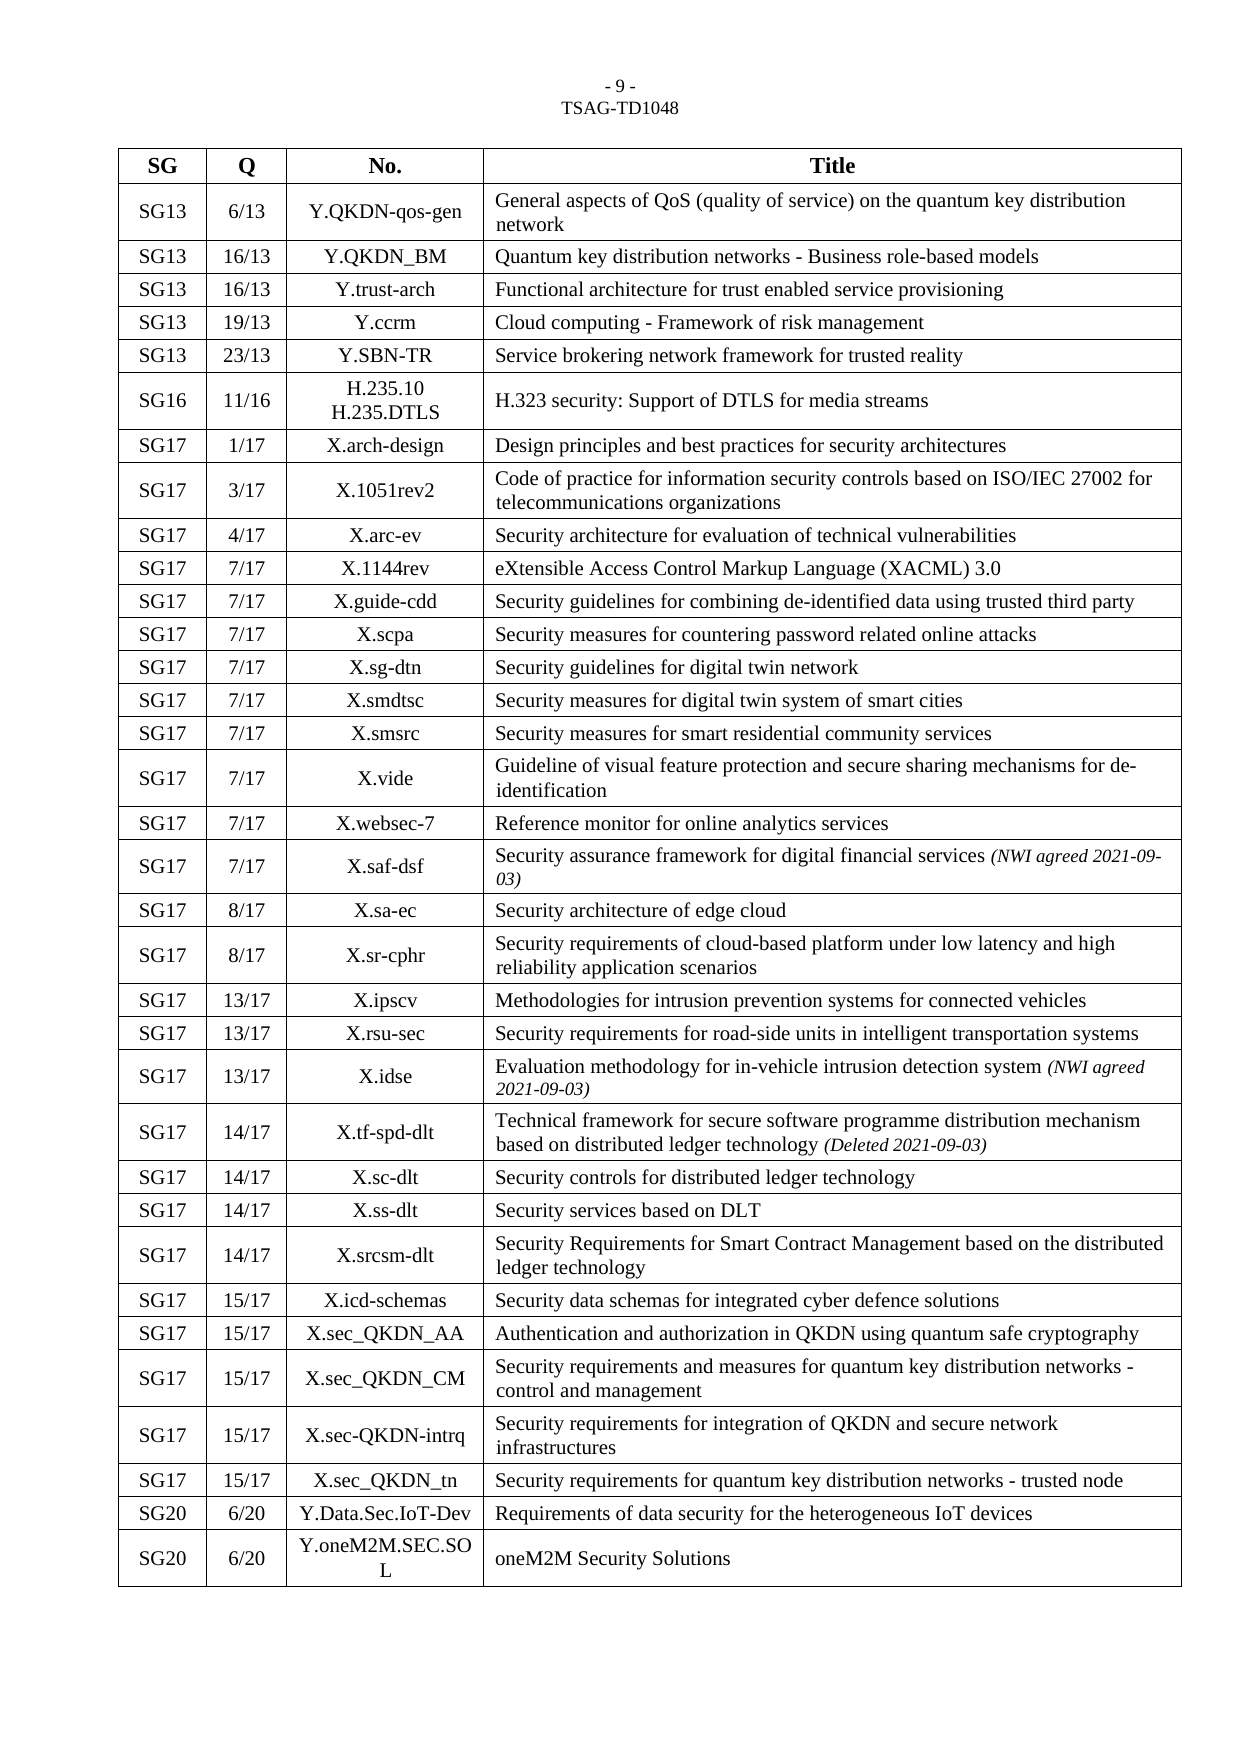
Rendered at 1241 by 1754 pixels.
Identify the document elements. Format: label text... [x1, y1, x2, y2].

table_cell SG17 [119, 1017, 206, 1049]
table_cell 7/17 [207, 651, 286, 683]
table_cell X.smdtsc [287, 684, 483, 716]
table_cell Methodologies for intrusion prevention systems for connected vehicles [484, 984, 1181, 1016]
table_cell Y.oneM2M.SEC.SOL [287, 1530, 483, 1586]
table_cell Authentication and authorization in QKDN using quantum safe cryptography [484, 1317, 1181, 1349]
table_cell 7/17 [207, 840, 286, 893]
table_cell Security controls for distributed ledger technology [484, 1161, 1181, 1193]
table_cell X.saf-dsf [287, 840, 483, 893]
table_cell Y.QKDN-qos-gen [287, 184, 483, 240]
table_cell 14/17 [207, 1161, 286, 1193]
table_cell 6/20 [207, 1530, 286, 1586]
table_cell SG13 [119, 307, 206, 338]
table_cell 1/17 [207, 430, 286, 461]
table_cell Security architecture of edge cloud [484, 894, 1181, 926]
table_cell 7/17 [207, 807, 286, 839]
table_cell Quantum key distribution networks - Business role-based models [484, 241, 1181, 273]
table_cell 15/17 [207, 1284, 286, 1316]
table_cell X.sec_QKDN_CM [287, 1350, 483, 1406]
table_cell 16/13 [207, 241, 286, 273]
table_cell SG17 [119, 894, 206, 926]
table_cell X.tf-spd-dlt [287, 1104, 483, 1160]
table_cell SG13 [119, 340, 206, 371]
table_cell Security assurance framework for digital financial services (NWI agreed 2021-09-03) [484, 840, 1181, 893]
table_cell 23/13 [207, 340, 286, 371]
table_header No. [287, 149, 483, 183]
table_cell 14/17 [207, 1227, 286, 1283]
table_cell SG13 [119, 184, 206, 240]
table_cell Technical framework for secure software programme distribution mechanism based on distributed ledger technology (Deleted 2021-09-03) [484, 1104, 1181, 1160]
table_cell SG17 [119, 1104, 206, 1160]
table_cell Reference monitor for online analytics services [484, 807, 1181, 839]
table_cell SG17 [119, 651, 206, 683]
table_cell SG13 [119, 274, 206, 306]
table_cell Requirements of data security for the heterogeneous IoT devices [484, 1497, 1181, 1529]
table_cell Y.SBN-TR [287, 340, 483, 371]
table_cell 6/13 [207, 184, 286, 240]
table_cell X.sec_QKDN_AA [287, 1317, 483, 1349]
table_cell X.sc-dlt [287, 1161, 483, 1193]
table_cell X.ipscv [287, 984, 483, 1016]
table_cell 7/17 [207, 552, 286, 584]
table_cell 3/17 [207, 463, 286, 518]
table_cell X.sec_QKDN_tn [287, 1464, 483, 1496]
table_header Q [207, 149, 286, 183]
table_cell X.guide-cdd [287, 585, 483, 617]
table_cell X.rsu-sec [287, 1017, 483, 1049]
table_cell SG17 [119, 750, 206, 806]
table_cell Security architecture for evaluation of technical vulnerabilities [484, 519, 1181, 551]
table_cell X.scpa [287, 618, 483, 650]
table_cell SG17 [119, 927, 206, 983]
table_cell 8/17 [207, 927, 286, 983]
table_cell SG17 [119, 1050, 206, 1103]
table_cell X.sr-cphr [287, 927, 483, 983]
table_cell SG17 [119, 1350, 206, 1406]
table_cell SG17 [119, 430, 206, 461]
table_cell Design principles and best practices for security architectures [484, 430, 1181, 461]
table_cell 15/17 [207, 1464, 286, 1496]
table_cell H.323 security: Support of DTLS for media streams [484, 373, 1181, 428]
table_cell 8/17 [207, 894, 286, 926]
table_cell SG17 [119, 717, 206, 749]
table_cell Security measures for countering password related online attacks [484, 618, 1181, 650]
table_cell 11/16 [207, 373, 286, 428]
table_cell SG17 [119, 1464, 206, 1496]
table_cell X.websec-7 [287, 807, 483, 839]
table_cell X.sa-ec [287, 894, 483, 926]
table_cell SG17 [119, 1227, 206, 1283]
table_cell X.arch-design [287, 430, 483, 461]
table_cell Security requirements for road-side units in intelligent transportation systems [484, 1017, 1181, 1049]
table_cell X.1051rev2 [287, 463, 483, 518]
table_cell 15/17 [207, 1317, 286, 1349]
table_cell 7/17 [207, 618, 286, 650]
table_cell Security Requirements for Smart Contract Management based on the distributed ledger technology [484, 1227, 1181, 1283]
table_cell SG17 [119, 984, 206, 1016]
table_cell Y.Data.Sec.IoT-Dev [287, 1497, 483, 1529]
table_header Title [484, 149, 1181, 183]
table_cell Evaluation methodology for in-vehicle intrusion detection system (NWI agreed 2021-09-03) [484, 1050, 1181, 1103]
table_cell SG17 [119, 519, 206, 551]
table_cell SG17 [119, 463, 206, 518]
table_cell 7/17 [207, 717, 286, 749]
table_cell H.235.10 H.235.DTLS [287, 373, 483, 428]
table_cell Security requirements for quantum key distribution networks - trusted node [484, 1464, 1181, 1496]
table_cell Security requirements for integration of QKDN and secure network infrastructures [484, 1407, 1181, 1463]
table_cell Cloud computing - Framework of risk management [484, 307, 1181, 338]
table_cell SG17 [119, 1161, 206, 1193]
table_cell SG17 [119, 1194, 206, 1226]
table_cell X.sg-dtn [287, 651, 483, 683]
table_cell Service brokering network framework for trusted reality [484, 340, 1181, 371]
table_cell Security measures for smart residential community services [484, 717, 1181, 749]
table_cell 19/13 [207, 307, 286, 338]
table_cell Code of practice for information security controls based on ISO/IEC 27002 for telecommunications organizations [484, 463, 1181, 518]
table_cell Guideline of visual feature protection and secure sharing mechanisms for de-identification [484, 750, 1181, 806]
table_cell X.icd-schemas [287, 1284, 483, 1316]
table_cell SG17 [119, 1317, 206, 1349]
table_cell X.vide [287, 750, 483, 806]
table_cell 16/13 [207, 274, 286, 306]
table_cell SG17 [119, 840, 206, 893]
table_cell X.ss-dlt [287, 1194, 483, 1226]
table_cell SG20 [119, 1497, 206, 1529]
table_cell Security measures for digital twin system of smart cities [484, 684, 1181, 716]
table_cell 7/17 [207, 750, 286, 806]
table_cell 13/17 [207, 1050, 286, 1103]
table_cell X.smsrc [287, 717, 483, 749]
table_cell 15/17 [207, 1407, 286, 1463]
table_cell 6/20 [207, 1497, 286, 1529]
table_cell X.srcsm-dlt [287, 1227, 483, 1283]
table_cell 4/17 [207, 519, 286, 551]
table_cell 13/17 [207, 1017, 286, 1049]
table_cell Security guidelines for combining de-identified data using trusted third party [484, 585, 1181, 617]
table_cell Security guidelines for digital twin network [484, 651, 1181, 683]
table_cell 7/17 [207, 585, 286, 617]
table_cell X.sec-QKDN-intrq [287, 1407, 483, 1463]
table_cell 13/17 [207, 984, 286, 1016]
table_cell 7/17 [207, 684, 286, 716]
table_cell SG17 [119, 1407, 206, 1463]
table_cell 14/17 [207, 1104, 286, 1160]
table_cell X.1144rev [287, 552, 483, 584]
table_cell Functional architecture for trust enabled service provisioning [484, 274, 1181, 306]
table_cell Y.ccrm [287, 307, 483, 338]
table_cell SG17 [119, 618, 206, 650]
table_cell SG17 [119, 684, 206, 716]
table_cell Security requirements of cloud-based platform under low latency and high reliability application scenarios [484, 927, 1181, 983]
table_cell X.arc-ev [287, 519, 483, 551]
table_cell SG17 [119, 552, 206, 584]
table_cell SG17 [119, 807, 206, 839]
table_cell X.idse [287, 1050, 483, 1103]
table_cell Y.trust-arch [287, 274, 483, 306]
table_cell Y.QKDN_BM [287, 241, 483, 273]
table_cell Security services based on DLT [484, 1194, 1181, 1226]
table_header SG [119, 149, 206, 183]
table_cell 15/17 [207, 1350, 286, 1406]
table_cell 14/17 [207, 1194, 286, 1226]
table_cell SG20 [119, 1530, 206, 1586]
table_cell Security data schemas for integrated cyber defence solutions [484, 1284, 1181, 1316]
table_cell oneM2M Security Solutions [484, 1530, 1181, 1586]
table_cell SG17 [119, 585, 206, 617]
table_cell SG13 [119, 241, 206, 273]
table_cell Security requirements and measures for quantum key distribution networks - control and management [484, 1350, 1181, 1406]
table_cell General aspects of QoS (quality of service) on the quantum key distribution network [484, 184, 1181, 240]
table_cell SG17 [119, 1284, 206, 1316]
table_cell eXtensible Access Control Markup Language (XACML) 3.0 [484, 552, 1181, 584]
table_cell SG16 [119, 373, 206, 428]
